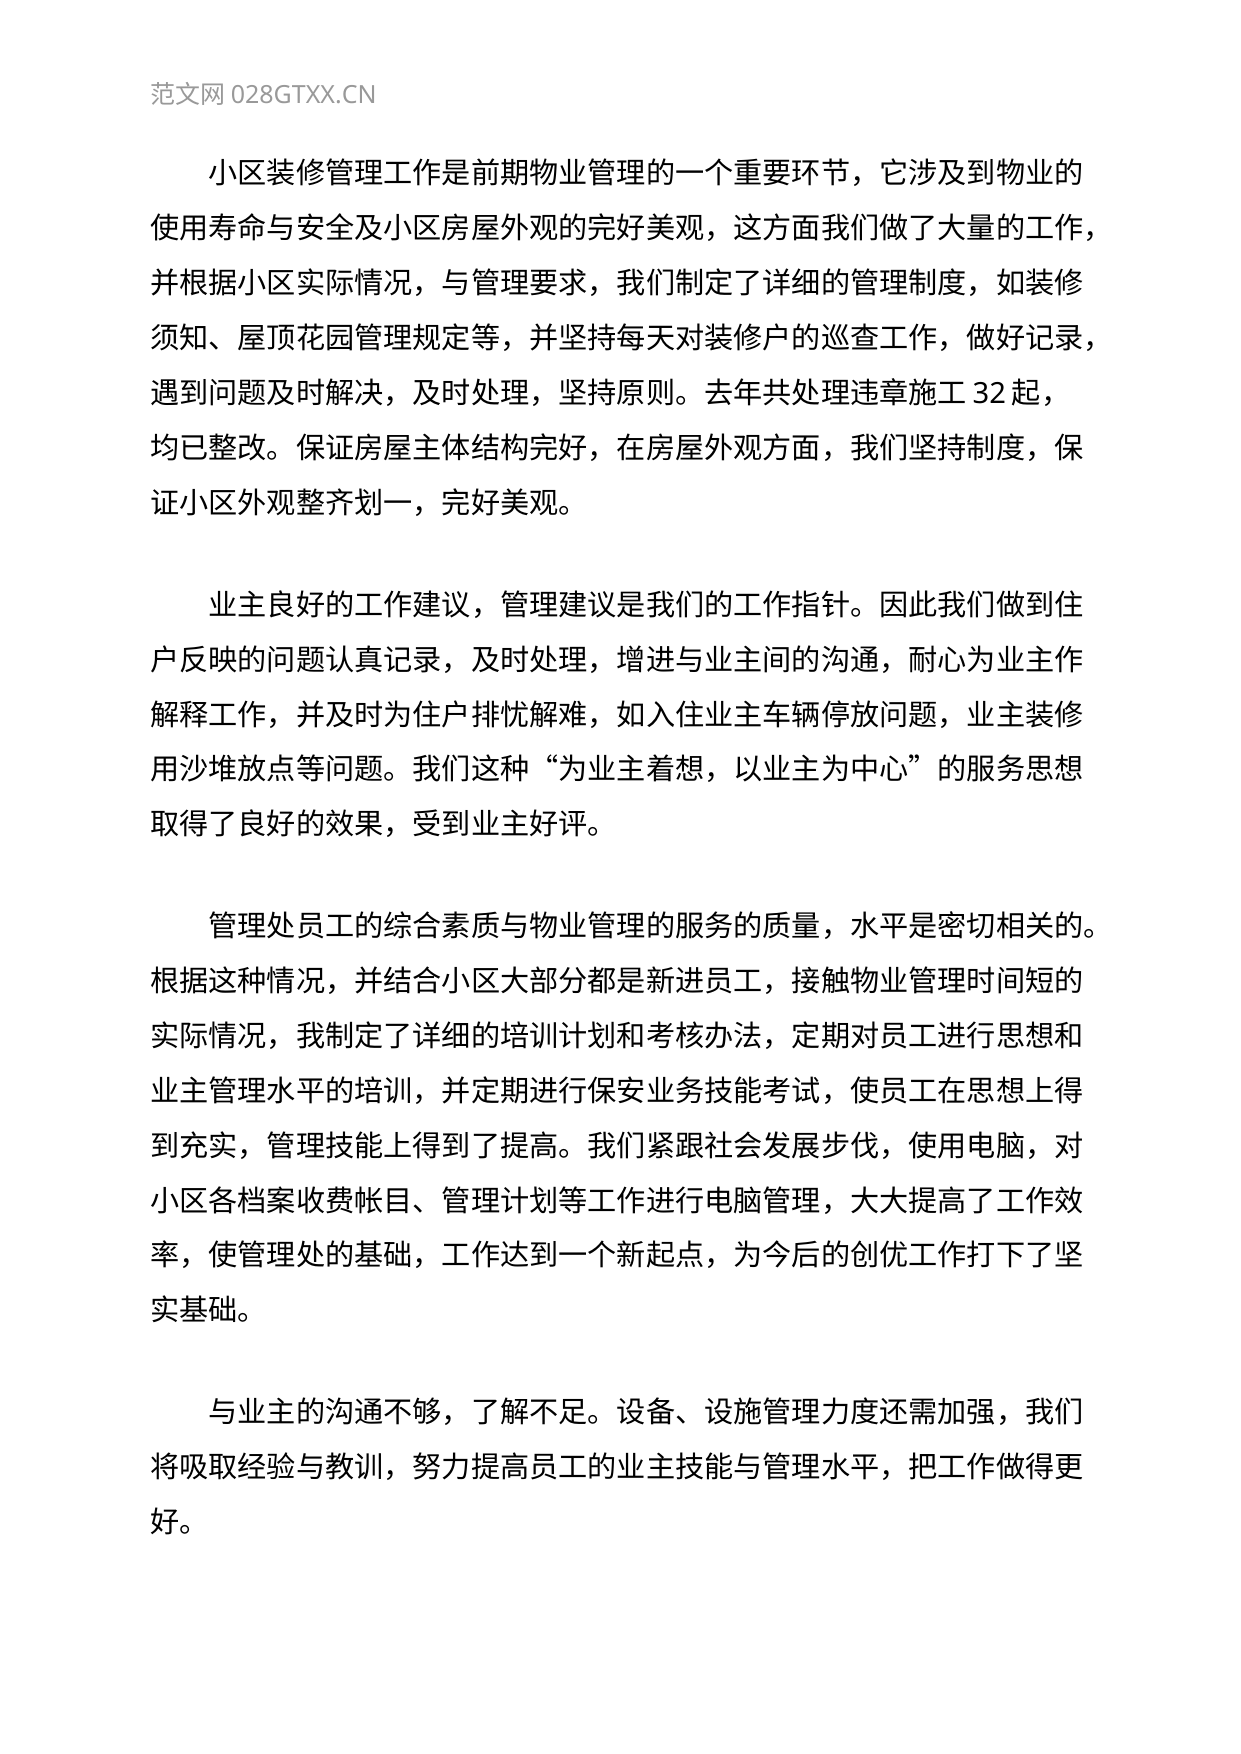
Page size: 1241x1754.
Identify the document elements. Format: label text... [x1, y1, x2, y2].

text 业主良好的工作建议，管理建议是我们的工作指针。因此我们做到住户反映的问题认真记录，及时处理，增进与业主间的沟通，耐心为业主作解释工作，并及时为住户排忧解难，如入住业主车辆停放问题，业主装修用沙堆放点等问题。我们这种“为业主着想，以业主为中心”的服务思想取得了良好的效果，受到业主好评。 [150, 581, 1090, 843]
text 管理处员工的综合素质与物业管理的服务的质量，水平是密切相关的。根据这种情况，并结合小区大部分都是新进员工，接触物业管理时间短的实际情况，我制定了详细的培训计划和考核办法，定期对员工进行思想和业主管理水平的培训，并定期进行保安业务技能考试，使员工在思想上得到充实，管理技能上得到了提高。我们紧跟社会发展步伐，使用电脑，对小区各档案收费帐目、管理计划等工作进行电脑管理，大大提高了工作效率，使管理处的基础，工作达到一个新起点，为今后的创优工作打下了坚实基础。 [150, 903, 1090, 1329]
text 小区装修管理工作是前期物业管理的一个重要环节，它涉及到物业的使用寿命与安全及小区房屋外观的完好美观，这方面我们做了大量的工作，并根据小区实际情况，与管理要求，我们制定了详细的管理制度，如装修须知、屋顶花园管理规定等，并坚持每天对装修户的巡查工作，做好记录，遇到问题及时解决，及时处理，坚持原则。去年共处理违章施工32起，均已整改。保证房屋主体结构完好，在房屋外观方面，我们坚持制度，保证小区外观整齐划一，完好美观。 [150, 150, 1090, 522]
text 与业主的沟通不够，了解不足。设备、设施管理力度还需加强，我们将吸取经验与教训，努力提高员工的业主技能与管理水平，把工作做得更好。 [150, 1389, 1090, 1541]
